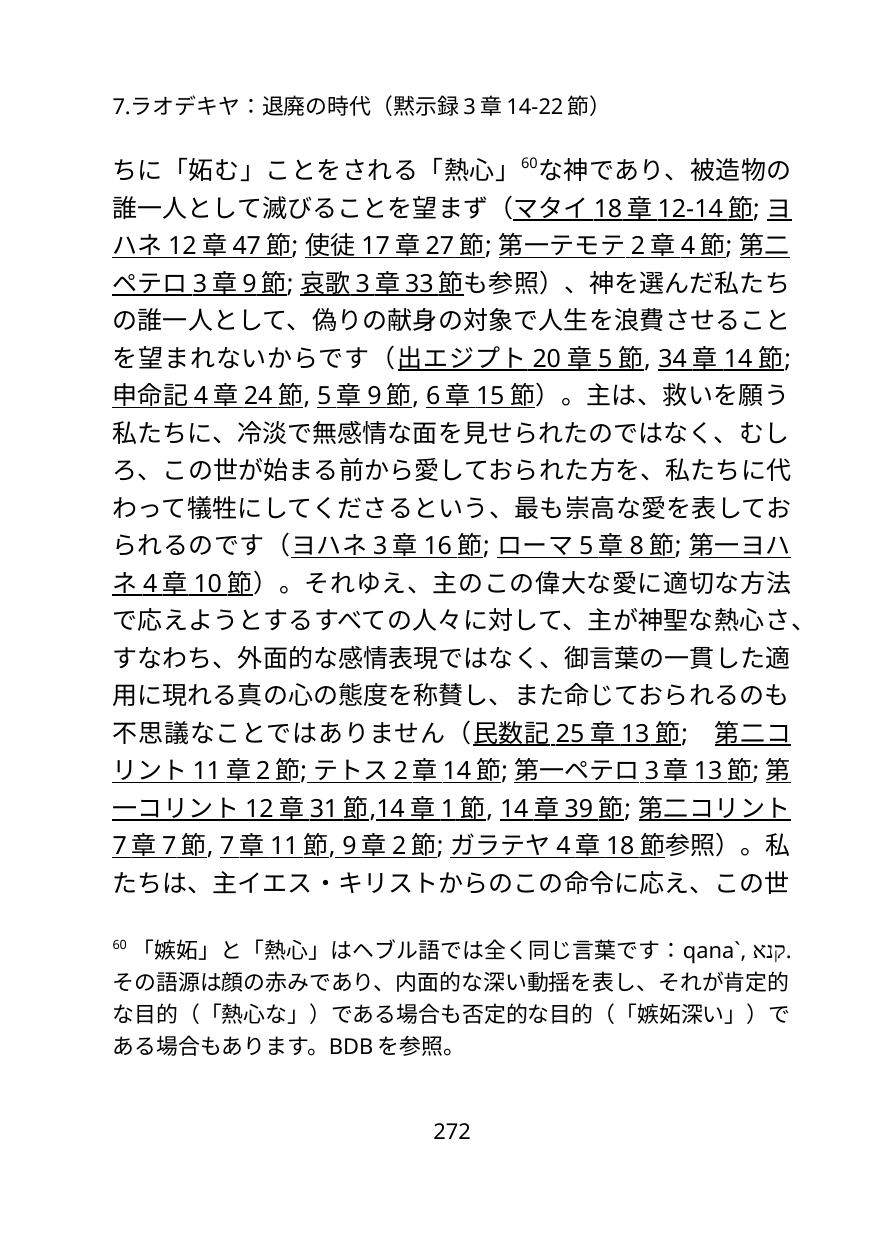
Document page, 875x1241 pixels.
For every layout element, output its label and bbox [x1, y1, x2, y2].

text [112, 150, 791, 900]
